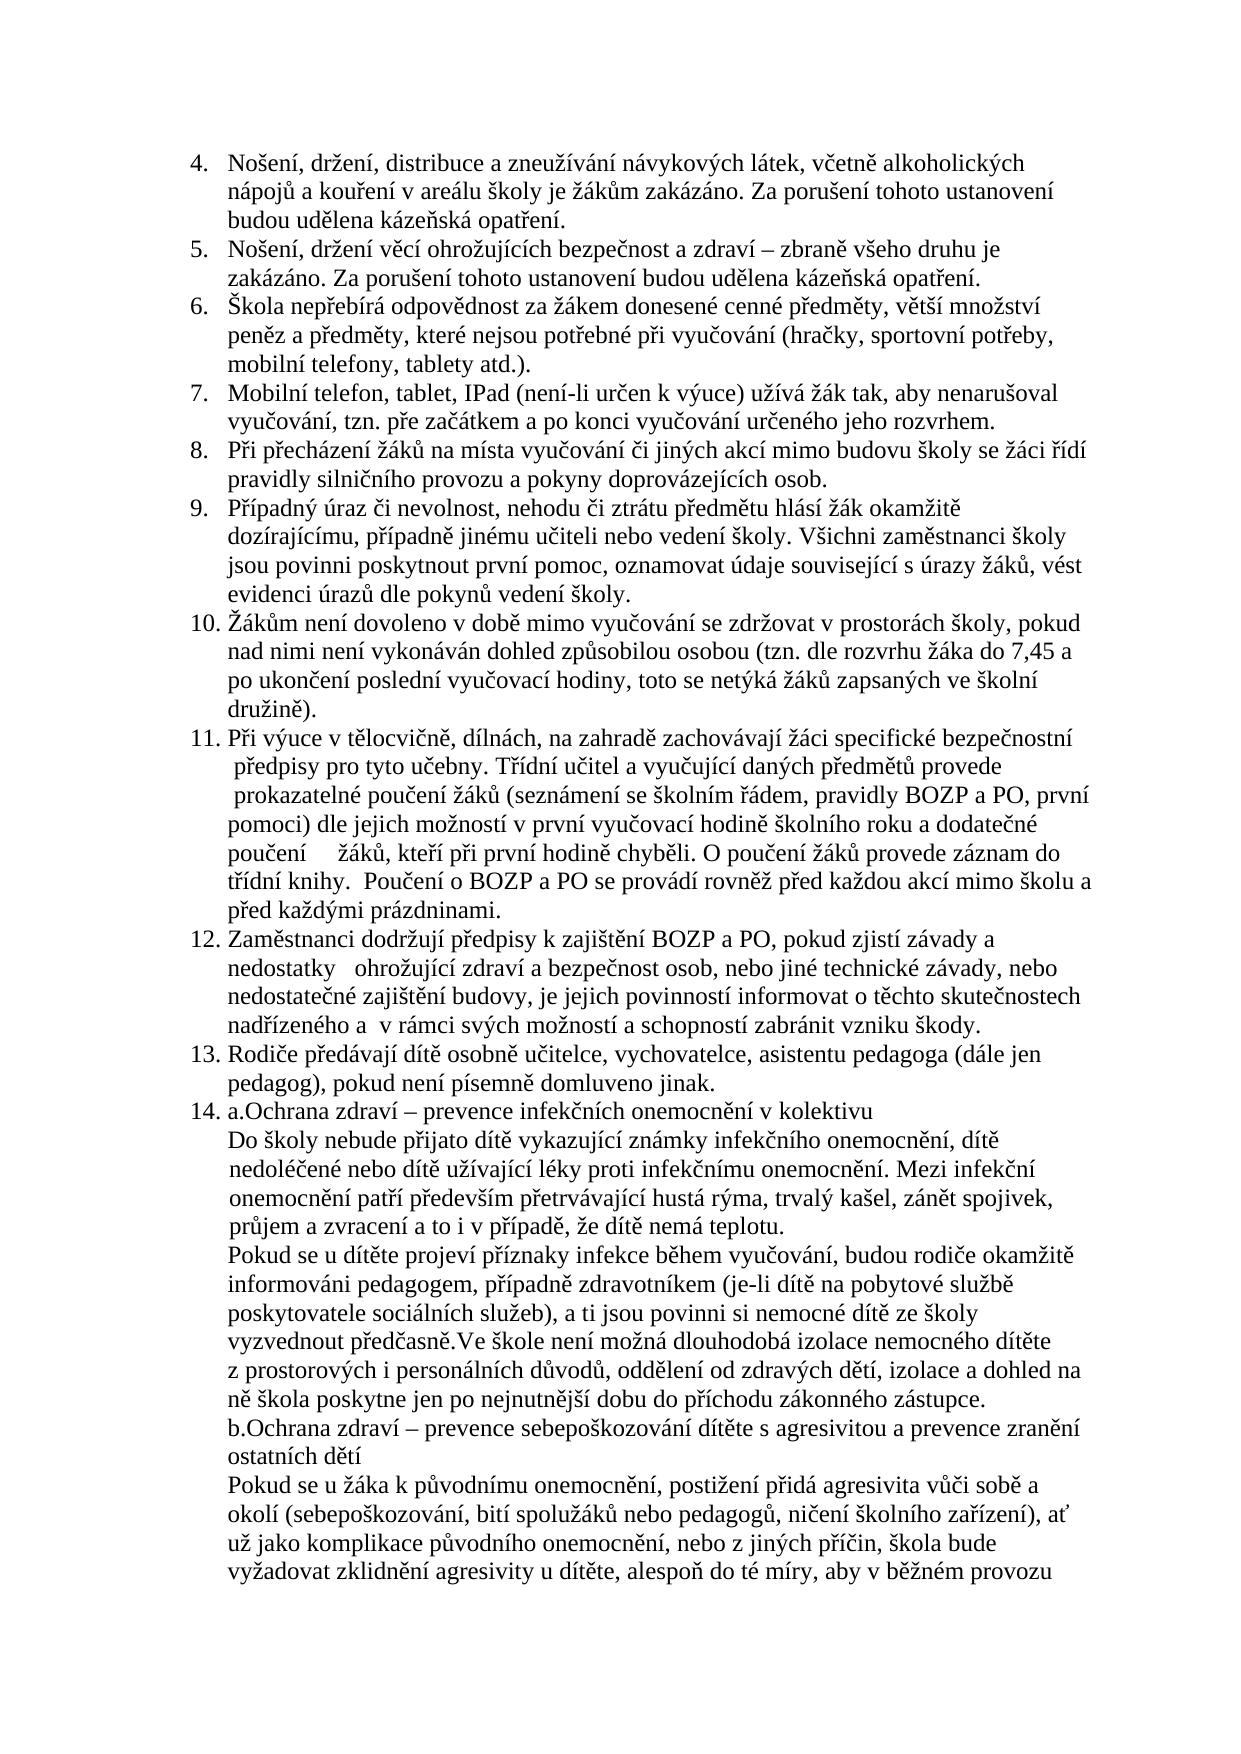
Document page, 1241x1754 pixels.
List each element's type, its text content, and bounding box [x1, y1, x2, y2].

text Pokud se u žáka k původnímu onemocnění, postižení přidá agresivita vůči sobě a [190, 1470, 1093, 1499]
list Při přecházení žáků na místa vyučování či jiných akcí mimo budovu školy se žáci řídí pravidly silničního provozu a pokyny doprovázejících osob. [190, 435, 1093, 493]
list informováni pedagogem, případně zdravotníkem (je-li dítě na pobytové službě [227, 1269, 1093, 1298]
text už jako komplikace původního onemocnění, nebo z jiných příčin, škola bude [190, 1528, 1093, 1556]
text onemocnění patří především přetrvávající hustá rýma, trvalý kašel, zánět spojivek, [148, 1183, 1093, 1211]
list Zaměstnanci dodržují předpisy k zajištění BOZP a PO, pokud zjistí závady a nedostatky ohrožující zdraví a bezpečnost osob, nebo jiné technické závady, nebo nedostatečné zajištění budovy, je jejich povinností informovat o těchto skutečnostech nadřízeného a v rámci svých možností a schopností zabránit vzniku škody. [190, 924, 1093, 1039]
list pedagog), pokud není písemně domluveno jinak. [227, 1068, 1093, 1096]
list a.Ochrana zdraví – prevence infekčních onemocnění v kolektivu [190, 1096, 1093, 1125]
list Pokud se u dítěte projeví příznaky infekce během vyučování, budou rodiče okamžitě [227, 1240, 1093, 1269]
list prokazatelné poučení žáků (seznámení se školním řádem, pravidly BOZP a PO, první [227, 780, 1093, 809]
list Žákům není dovoleno v době mimo vyučování se zdržovat v prostorách školy, pokud nad nimi není vykonáván dohled způsobilou osobou (tzn. dle rozvrhu žáka do 7,45 a po ukončení poslední vyučovací hodiny, toto se netýká žáků zapsaných ve školní družině). [190, 608, 1093, 723]
list Nošení, držení, distribuce a zneužívání návykových látek, včetně alkoholických nápojů a kouření v areálu školy je žákům zakázáno. Za porušení tohoto ustanovení budou udělena kázeňská opatření. [190, 148, 1093, 234]
list Případný úraz či nevolnost, nehodu či ztrátu předmětu hlásí žák okamžitě dozírajícímu, případně jinému učiteli nebo vedení školy. Všichni zaměstnanci školy jsou povinni poskytnout první pomoc, oznamovat údaje související s úrazy žáků, vést evidenci úrazů dle pokynů vedení školy. [190, 493, 1093, 608]
list Mobilní telefon, tablet, IPad (není-li určen k výuce) užívá žák tak, aby nenarušoval vyučování, tzn. pře začátkem a po konci vyučování určeného jeho rozvrhem. [190, 378, 1093, 435]
text průjem a zvracení a to i v případě, že dítě nemá teplotu. [148, 1211, 1093, 1240]
text z prostorových i personálních důvodů, oddělení od zdravých dětí, izolace a dohled na [190, 1355, 1093, 1384]
list b.Ochrana zdraví – prevence sebepoškozování dítěte s agresivitou a prevence zranění [227, 1413, 1093, 1441]
list ostatních dětí [227, 1441, 1093, 1470]
text vyzvednout předčasně.Ve škole není možná dlouhodobá izolace nemocného dítěte [190, 1326, 1093, 1355]
list Při výuce v tělocvičně, dílnách, na zahradě zachovávají žáci specifické bezpečnostní [190, 723, 1093, 751]
text nedoléčené nebo dítě užívající léky proti infekčnímu onemocnění. Mezi infekční [148, 1154, 1093, 1183]
text okolí (sebepoškozování, bití spolužáků nebo pedagogů, ničení školního zařízení), ať [190, 1499, 1093, 1528]
text předpisy pro tyto učebny. Třídní učitel a vyučující daných předmětů provede [190, 751, 1093, 780]
list pomoci) dle jejich možností v první vyučovací hodině školního roku a dodatečné poučení žáků, kteří při první hodině chyběli. O poučení žáků provede záznam do třídní knihy. Poučení o BOZP a PO se provádí rovněž před každou akcí mimo školu a před každými prázdninami. [227, 809, 1093, 924]
text vyžadovat zklidnění agresivity u dítěte, alespoň do té míry, aby v běžném provozu [190, 1556, 1093, 1585]
text poskytovatele sociálních služeb), a ti jsou povinni si nemocné dítě ze školy [190, 1298, 1093, 1326]
list Nošení, držení věcí ohrožujících bezpečnost a zdraví – zbraně všeho druhu je zakázáno. Za porušení tohoto ustanovení budou udělena kázeňská opatření. [190, 234, 1093, 291]
list Rodiče předávají dítě osobně učitelce, vychovatelce, asistentu pedagoga (dále jen [190, 1039, 1093, 1068]
text ně škola poskytne jen po nejnutnější dobu do příchodu zákonného zástupce. [190, 1384, 1093, 1413]
text Do školy nebude přijato dítě vykazující známky infekčního onemocnění, dítě [190, 1125, 1093, 1154]
list Škola nepřebírá odpovědnost za žákem donesené cenné předměty, větší množství peněz a předměty, které nejsou potřebné při vyučování (hračky, sportovní potřeby, mobilní telefony, tablety atd.). [190, 291, 1093, 378]
